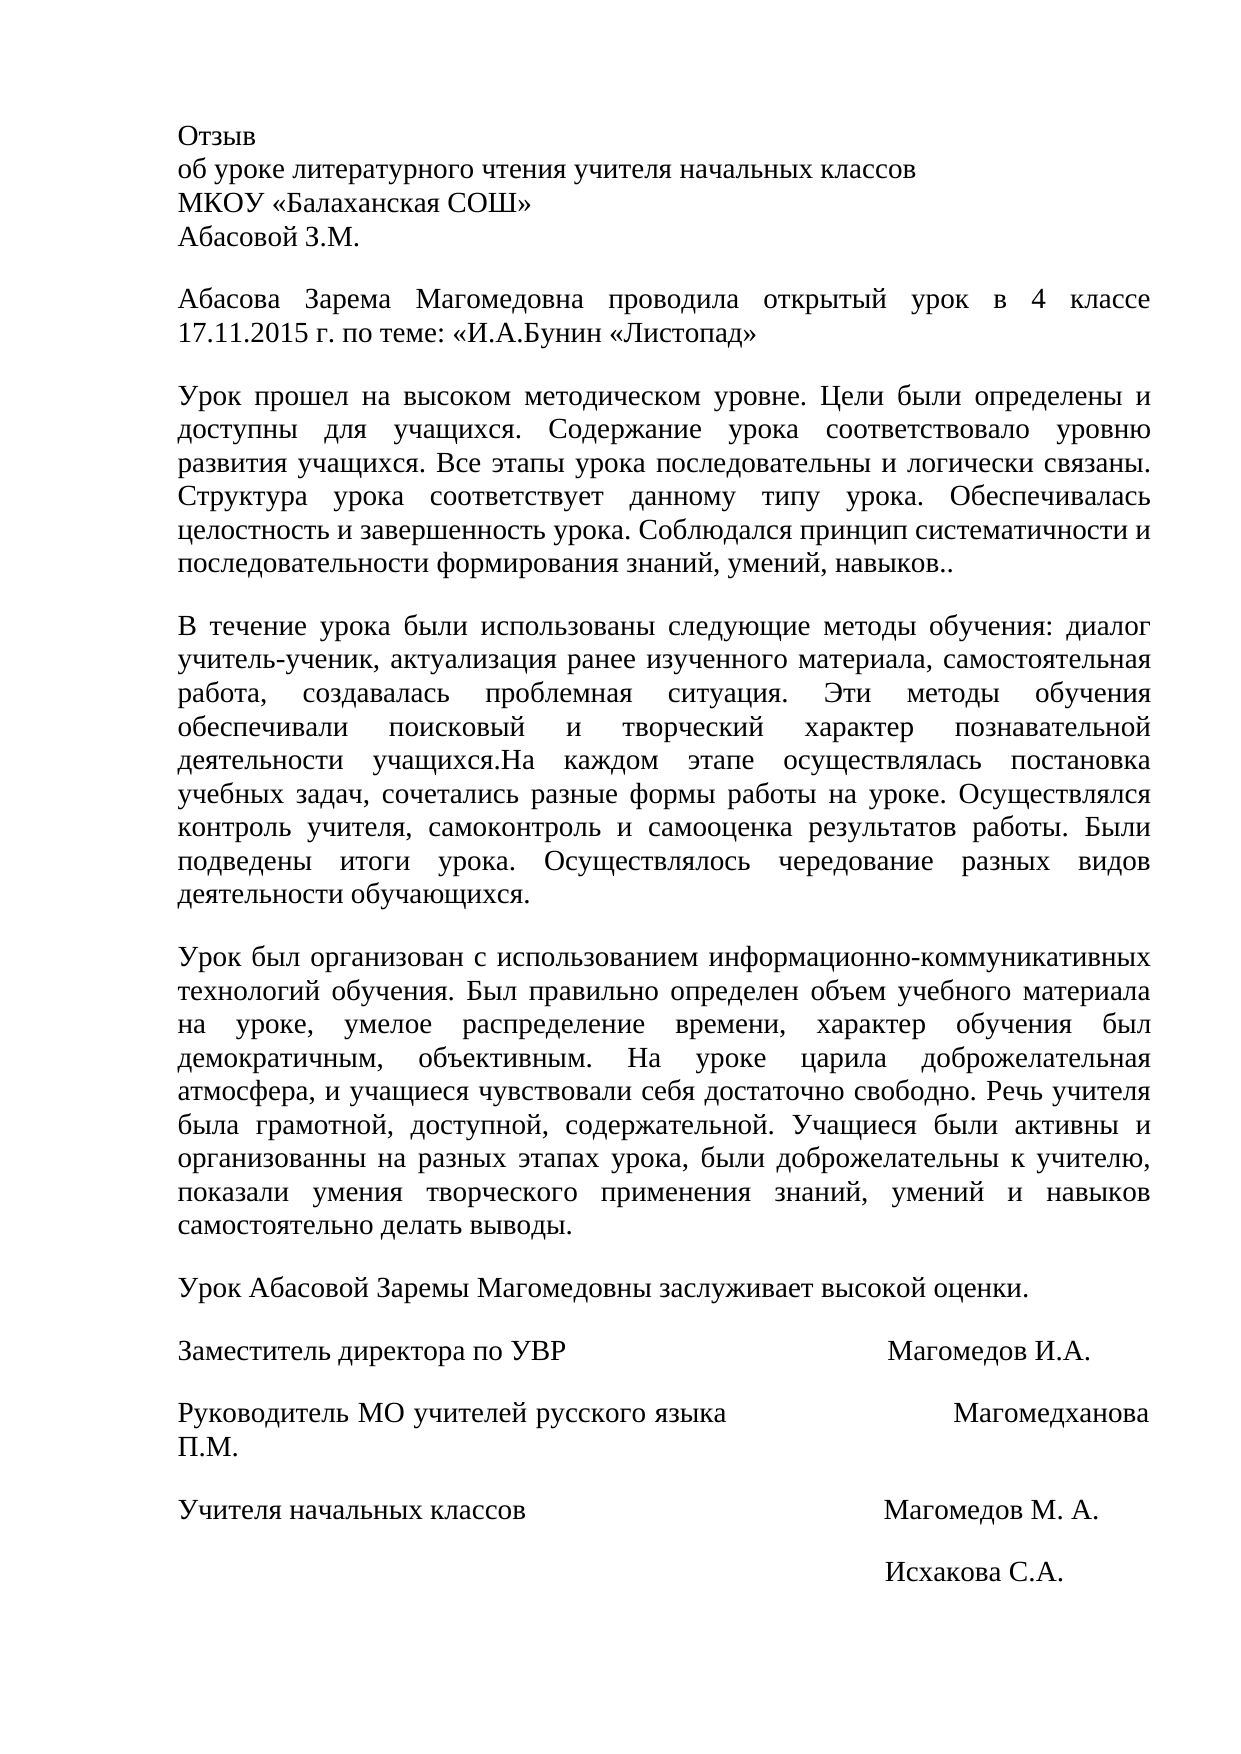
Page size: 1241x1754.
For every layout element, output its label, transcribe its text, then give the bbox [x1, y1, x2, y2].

text Руководитель МО учителей русского языка Магомедханова П.М. [177, 1396, 1152, 1463]
text об уроке литературного чтения учителя начальных классов [177, 152, 1152, 185]
text Урок прошел на высоком методическом уровне. Цели были определены и доступны для учащихся. Содержание урока соответствовало уровню развития учащихся. Все этапы урока последовательны и логически связаны. Структура урока соответствует данному типу урока. Обеспечивалась целостность и завершенность урока. Соблюдался принцип систематичности и последовательности формирования знаний, умений, навыков.. [177, 378, 1152, 579]
text МКОУ «Балаханская СОШ» [177, 185, 1152, 219]
text Учителя начальных классов Магомедов М. А. [177, 1492, 1152, 1525]
text Отзыв [177, 118, 1152, 152]
text Абасова Зарема Магомедовна проводила открытый урок в 4 классе 17.11.2015 г. по теме: «И.А.Бунин «Листопад» [177, 281, 1152, 348]
text Абасовой З.М. [177, 219, 1152, 252]
text Заместитель директора по УВР Магомедов И.А. [177, 1333, 1152, 1366]
text Урок Абасовой Заремы Магомедовны заслуживает высокой оценки. [177, 1270, 1152, 1304]
text Урок был организован с использованием информационно-коммуникативных технологий обучения. Был правильно определен объем учебного материала на уроке, умелое распределение времени, характер обучения был демократичным, объективным. На уроке царила доброжелательная атмосфера, и учащиеся чувствовали себя достаточно свободно. Речь учителя была грамотной, доступной, содержательной. Учащиеся были активны и организованны на разных этапах урока, были доброжелательны к учителю, показали умения творческого применения знаний, умений и навыков самостоятельно делать выводы. [177, 939, 1152, 1241]
text Исхакова С.А. [177, 1554, 1152, 1588]
text В течение урока были использованы следующие методы обучения: диалог учитель-ученик, актуализация ранее изученного материала, самостоятельная работа, создавалась проблемная ситуация. Эти методы обучения обеспечивали поисковый и творческий характер познавательной деятельности учащихся.На каждом этапе осуществлялась постановка учебных задач, сочетались разные формы работы на уроке. Осуществлялся контроль учителя, самоконтроль и самооценка результатов работы. Были подведены итоги урока. Осуществлялось чередование разных видов деятельности обучающихся. [177, 608, 1152, 910]
